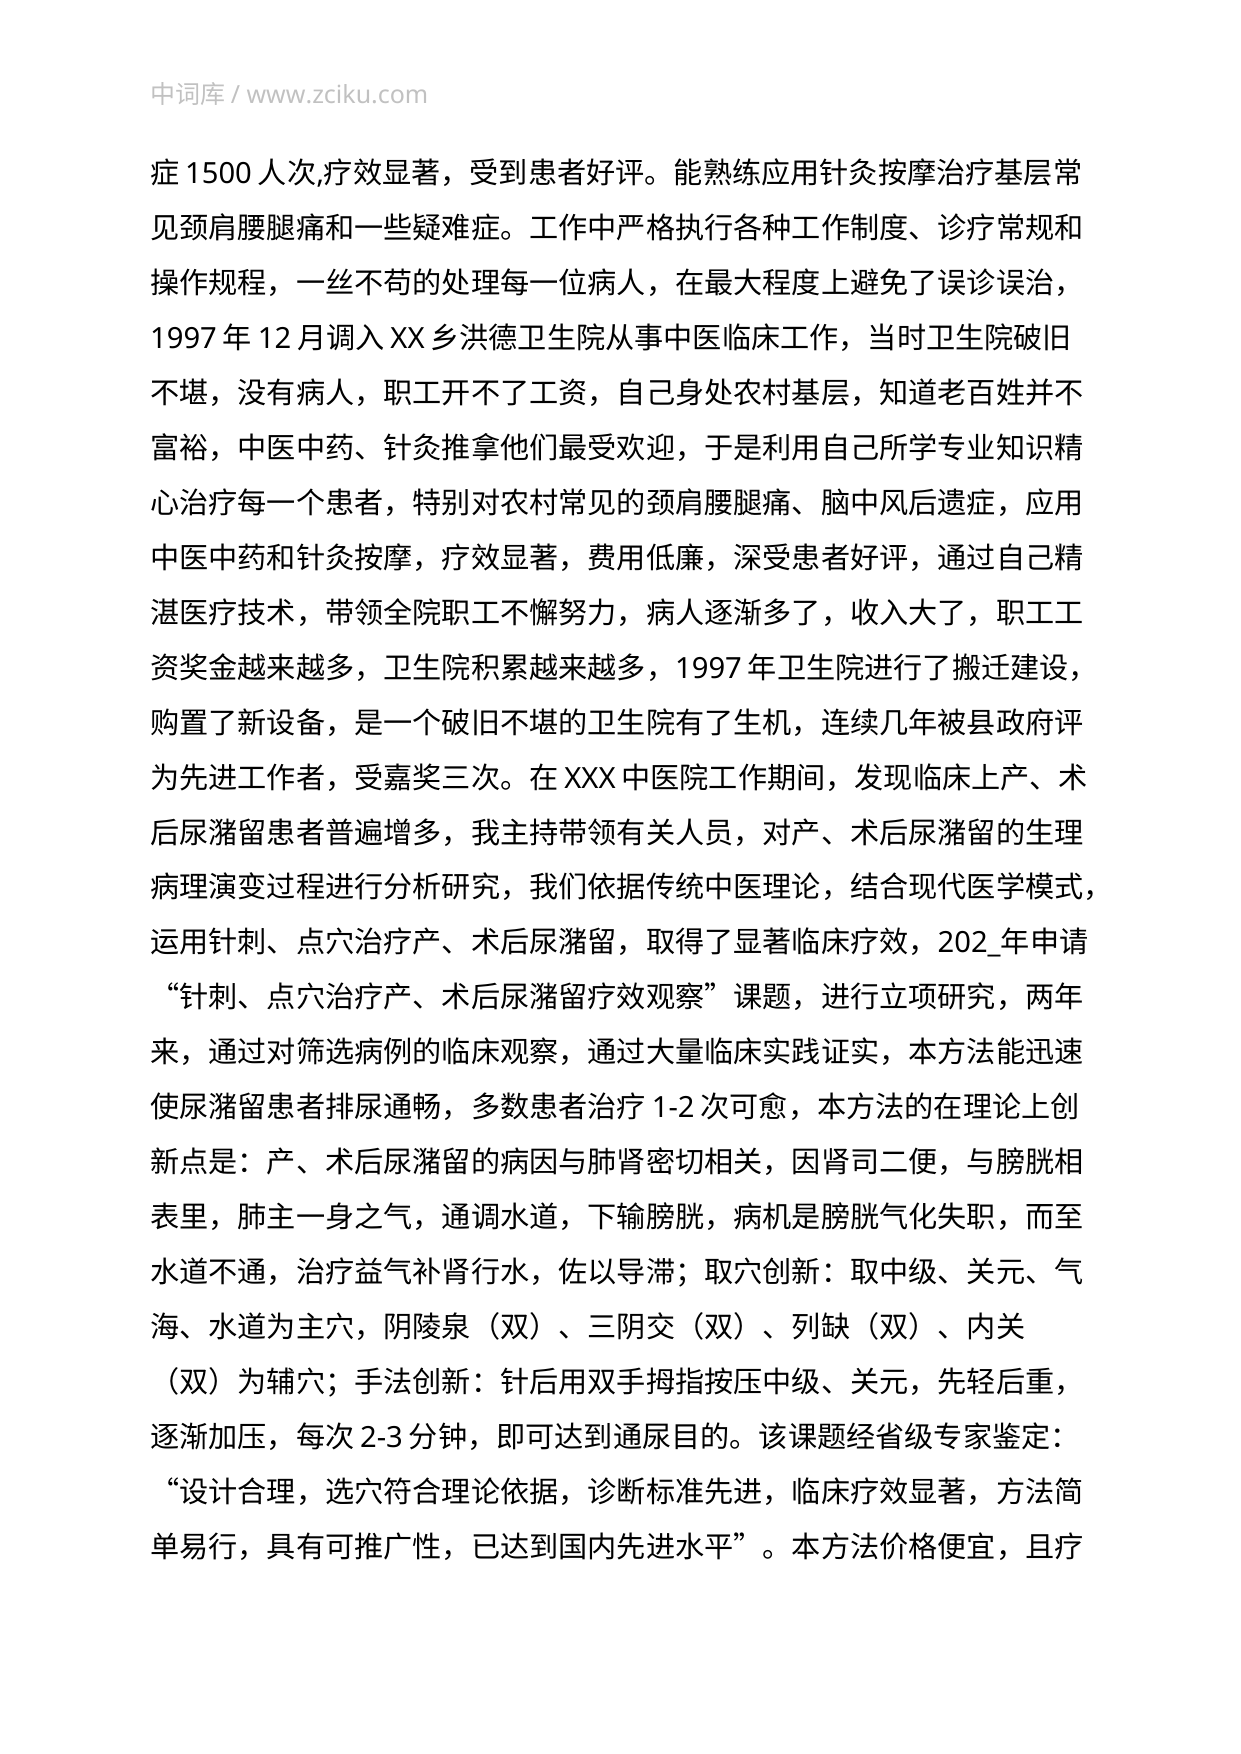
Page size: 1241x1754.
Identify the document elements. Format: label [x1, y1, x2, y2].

text [150, 150, 1090, 1565]
